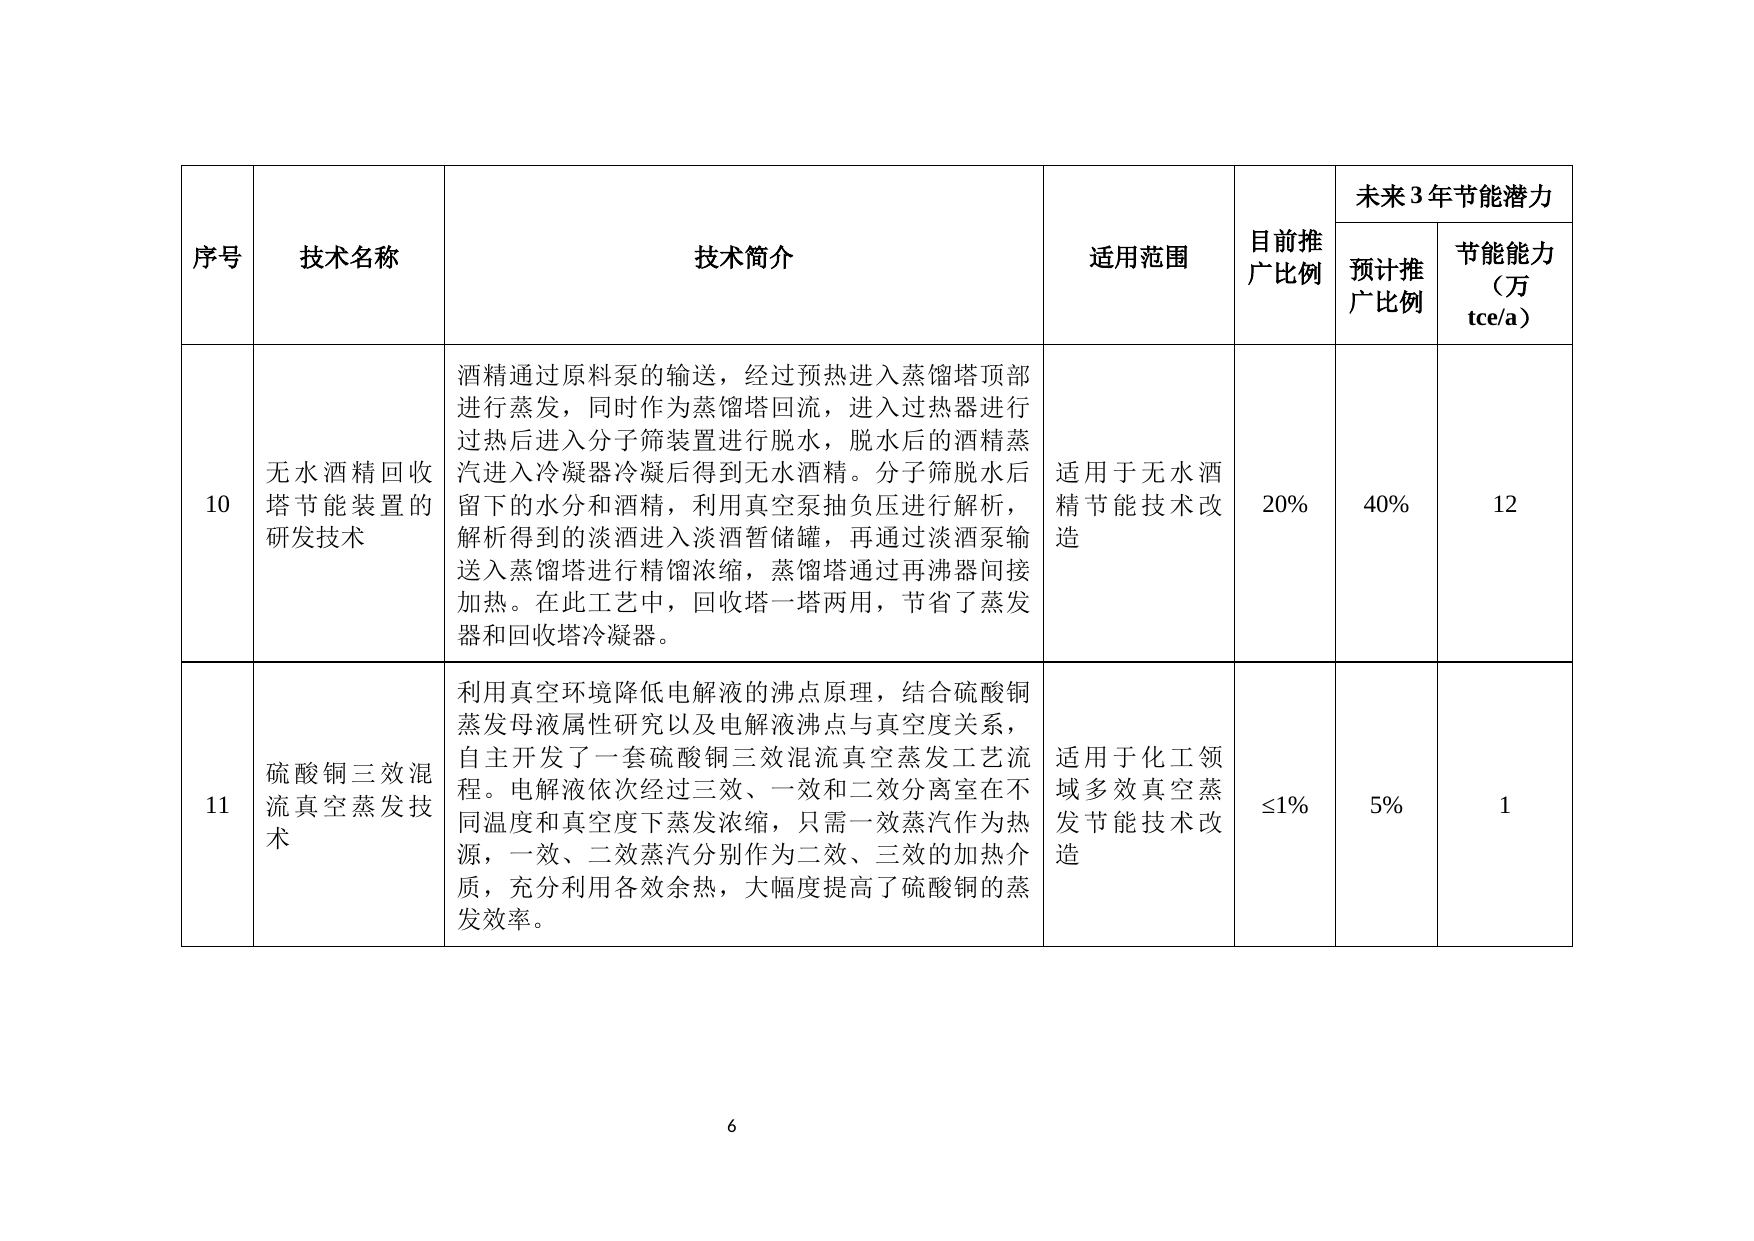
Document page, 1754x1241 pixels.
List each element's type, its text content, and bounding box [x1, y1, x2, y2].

table_cell 硫酸铜三效混流真空蒸发技术 [254, 663, 444, 946]
table_header 技术名称 [254, 166, 444, 344]
table_cell 10 [182, 345, 253, 661]
table_cell 40% [1336, 345, 1437, 661]
table_cell 适用于化工领域多效真空蒸发节能技术改造 [1044, 663, 1234, 946]
table_cell 12 [1438, 345, 1572, 661]
table_cell 适用于无水酒精节能技术改造 [1044, 345, 1234, 661]
table_header 技术简介 [445, 166, 1043, 344]
table_cell ≤1% [1235, 663, 1335, 946]
table_cell 无水酒精回收塔节能装置的研发技术 [254, 345, 444, 661]
table_cell 酒精通过原料泵的输送，经过预热进入蒸馏塔顶部进行蒸发，同时作为蒸馏塔回流，进入过热器进行过热后进入分子筛装置进行脱水，脱水后的酒精蒸汽进入冷凝器冷凝后得到无水酒精。分子筛脱水后留下的水分和酒精，利用真空泵抽负压进行解析，解析得到的淡酒进入淡酒暂储罐，再通过淡酒泵输送入蒸馏塔进行精馏浓缩，蒸馏塔通过再沸器间接加热。在此工艺中，回收塔一塔两用，节省了蒸发器和回收塔冷凝器。 [445, 345, 1043, 661]
table_cell 5% [1336, 663, 1437, 946]
table_cell 1 [1438, 663, 1572, 946]
table_cell 节能能力（万tce/a） [1438, 223, 1572, 344]
table_header 序号 [182, 166, 253, 344]
table_header 适用范围 [1044, 166, 1234, 344]
table_header 目前推广比例 [1235, 166, 1335, 344]
table_cell 利用真空环境降低电解液的沸点原理，结合硫酸铜蒸发母液属性研究以及电解液沸点与真空度关系，自主开发了一套硫酸铜三效混流真空蒸发工艺流程。电解液依次经过三效、一效和二效分离室在不同温度和真空度下蒸发浓缩，只需一效蒸汽作为热源，一效、二效蒸汽分别作为二效、三效的加热介质，充分利用各效余热，大幅度提高了硫酸铜的蒸发效率。 [445, 663, 1043, 946]
table_header 未来3年节能潜力 [1336, 166, 1572, 222]
table_cell 11 [182, 663, 253, 946]
table_cell 预计推广比例 [1336, 223, 1437, 344]
table_cell 20% [1235, 345, 1335, 661]
